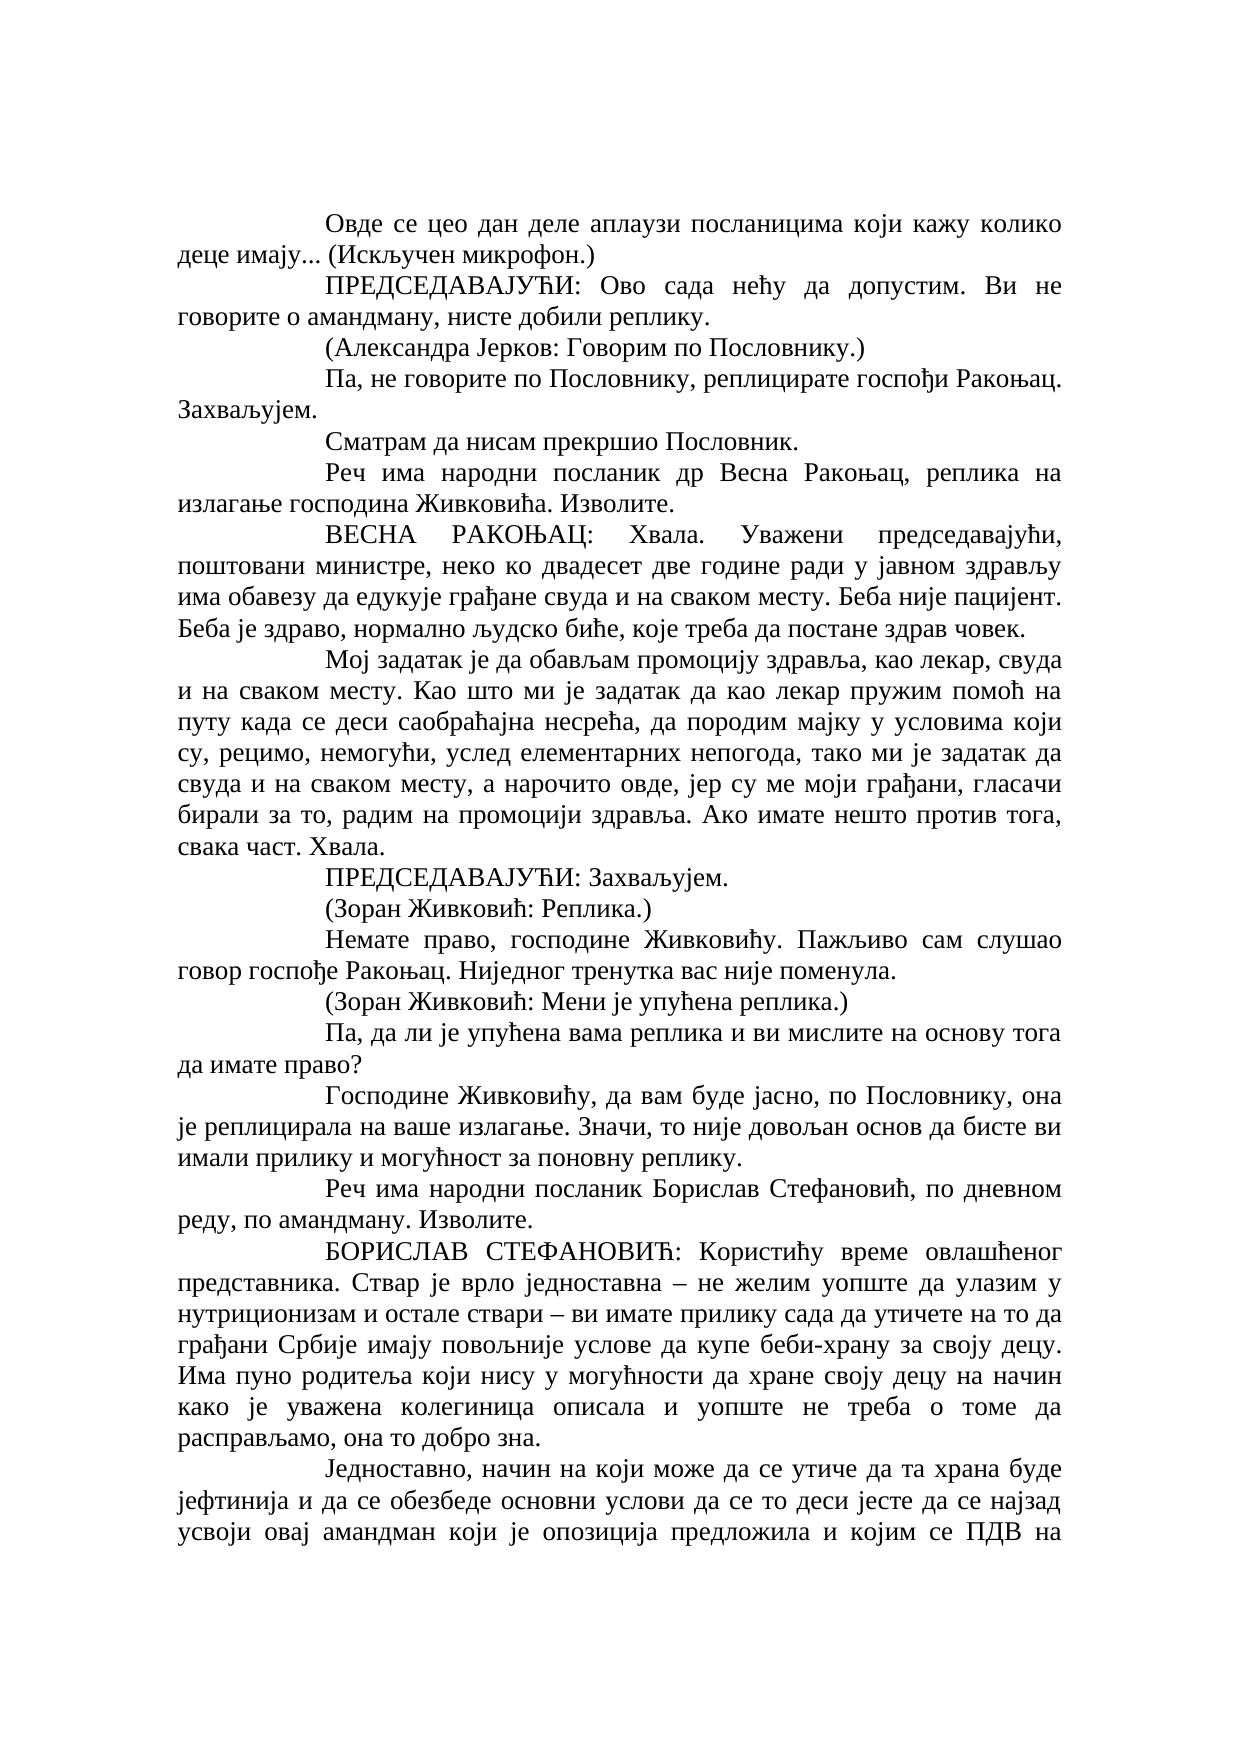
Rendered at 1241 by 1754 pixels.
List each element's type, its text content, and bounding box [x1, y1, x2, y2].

text ПРЕДСЕДАВАЈУЋИ: Захваљујем. [177, 861, 1063, 892]
text (Зоран Живковић: Мени је упућена реплика.) [177, 985, 1063, 1017]
text (Александра Јерков: Говорим по Пословнику.) [177, 331, 1063, 362]
text Па, не говорите по Пословнику, реплицирате госпођи Ракоњац. Захваљујем. [177, 362, 1063, 425]
text ВЕСНА РАКОЊАЦ: Хвала. Уважени председавајући, поштовани министре, неко ко двадесет две године ради у јавном здрављу има обавезу да едукује грађане свуда и на сваком месту. Беба није пацијент. Беба је здраво, нормално људско биће, које треба да постане здрав човек. [177, 518, 1063, 643]
text Реч има народни посланик Борислав Стефановић, по дневном реду, по амандману. Изволите. [177, 1172, 1063, 1234]
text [177, 1453, 1063, 1546]
text Па, да ли је упућена вама реплика и ви мислите на основу тога да имате право? [177, 1017, 1063, 1079]
text БОРИСЛАВ СТЕФАНОВИЋ: Користићу време овлашћеног представника. Ствар је врло једноставна – не желим уопште да улазим у нутриционизам и остале ствари – ви имате прилику сада да утичете на то да грађани Србије имају повољније услове да купе беби-храну за своју децу. Има пуно родитеља који нису у могућности да хране своју децу на начин како је уважена колегиница описала и уопште не треба о томе да расправљамо, она то добро зна. [177, 1234, 1063, 1453]
text (Зоран Живковић: Реплика.) [177, 892, 1063, 923]
text ПРЕДСЕДАВАЈУЋИ: Ово сада нећу да допустим. Ви не говорите о амандману, нисте добили реплику. [177, 269, 1063, 331]
text Реч има народни посланик др Весна Ракоњац, реплика на излагање господина Живковића. Изволите. [177, 456, 1063, 518]
text Овде се цео дан деле аплаузи посланицима који кажу колико деце имају... (Искључен микрофон.) [177, 207, 1063, 269]
text Господине Живковићу, да вам буде јасно, по Пословнику, она је реплицирала на ваше излагање. Значи, то није довољан основ да бисте ви имали прилику и могућност за поновну реплику. [177, 1079, 1063, 1172]
text Немате право, господине Живковићу. Пажљиво сам слушао говор госпође Ракоњац. Ниједног тренутка вас није поменула. [177, 923, 1063, 985]
text Мој задатак је да обављам промоцију здравља, као лекар, свуда и на сваком месту. Као што ми је задатак да као лекар пружим помоћ на путу када се деси саобраћајна несрећа, да породим мајку у условима који су, рецимо, немогући, услед елементарних непогода, тако ми је задатак да свуда и на сваком месту, а нарочито овде, јер су ме моји грађани, гласачи бирали за то, радим на промоцији здравља. Ако имате нешто против тога, свака част. Хвала. [177, 643, 1063, 861]
text Сматрам да нисам прекршио Пословник. [177, 425, 1063, 456]
